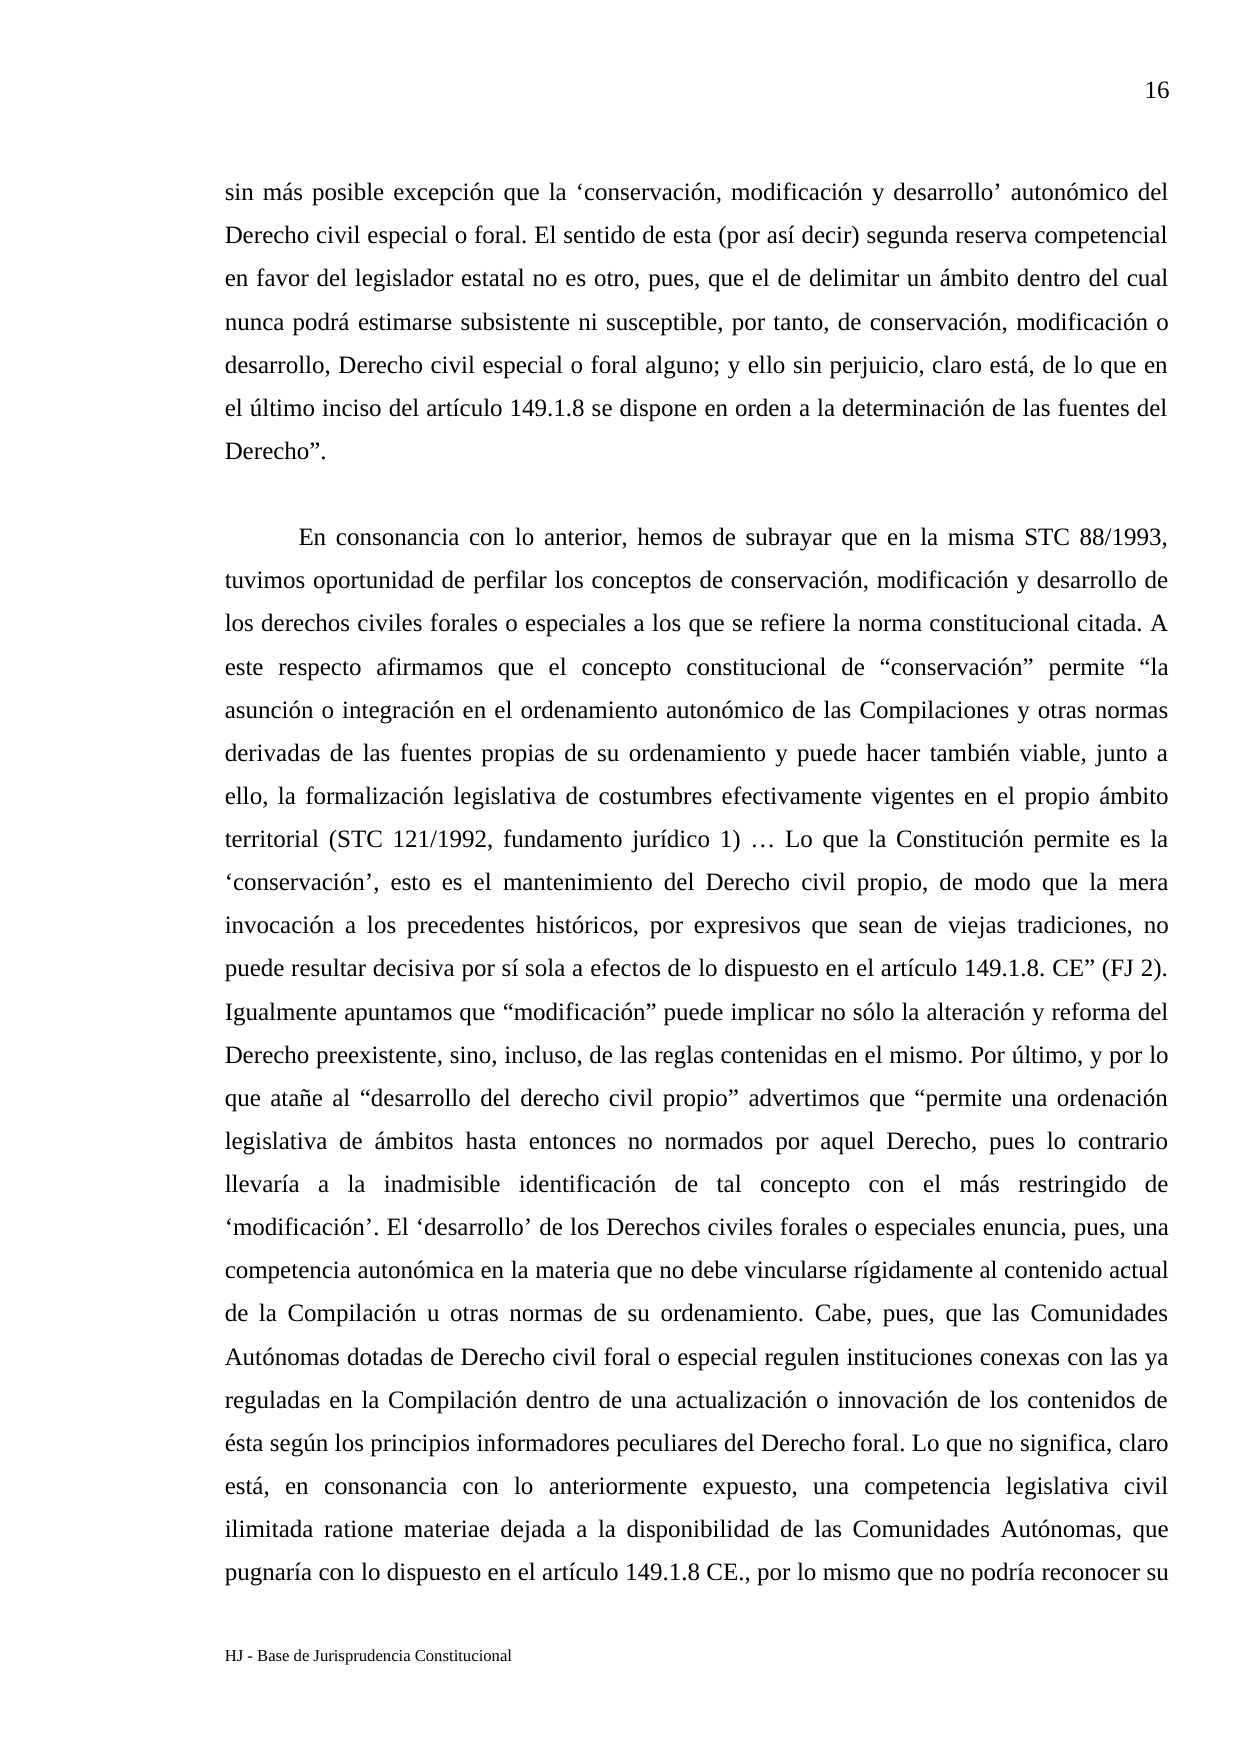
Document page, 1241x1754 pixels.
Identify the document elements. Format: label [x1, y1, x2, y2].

text [224, 177, 1169, 465]
text [224, 522, 1169, 1586]
